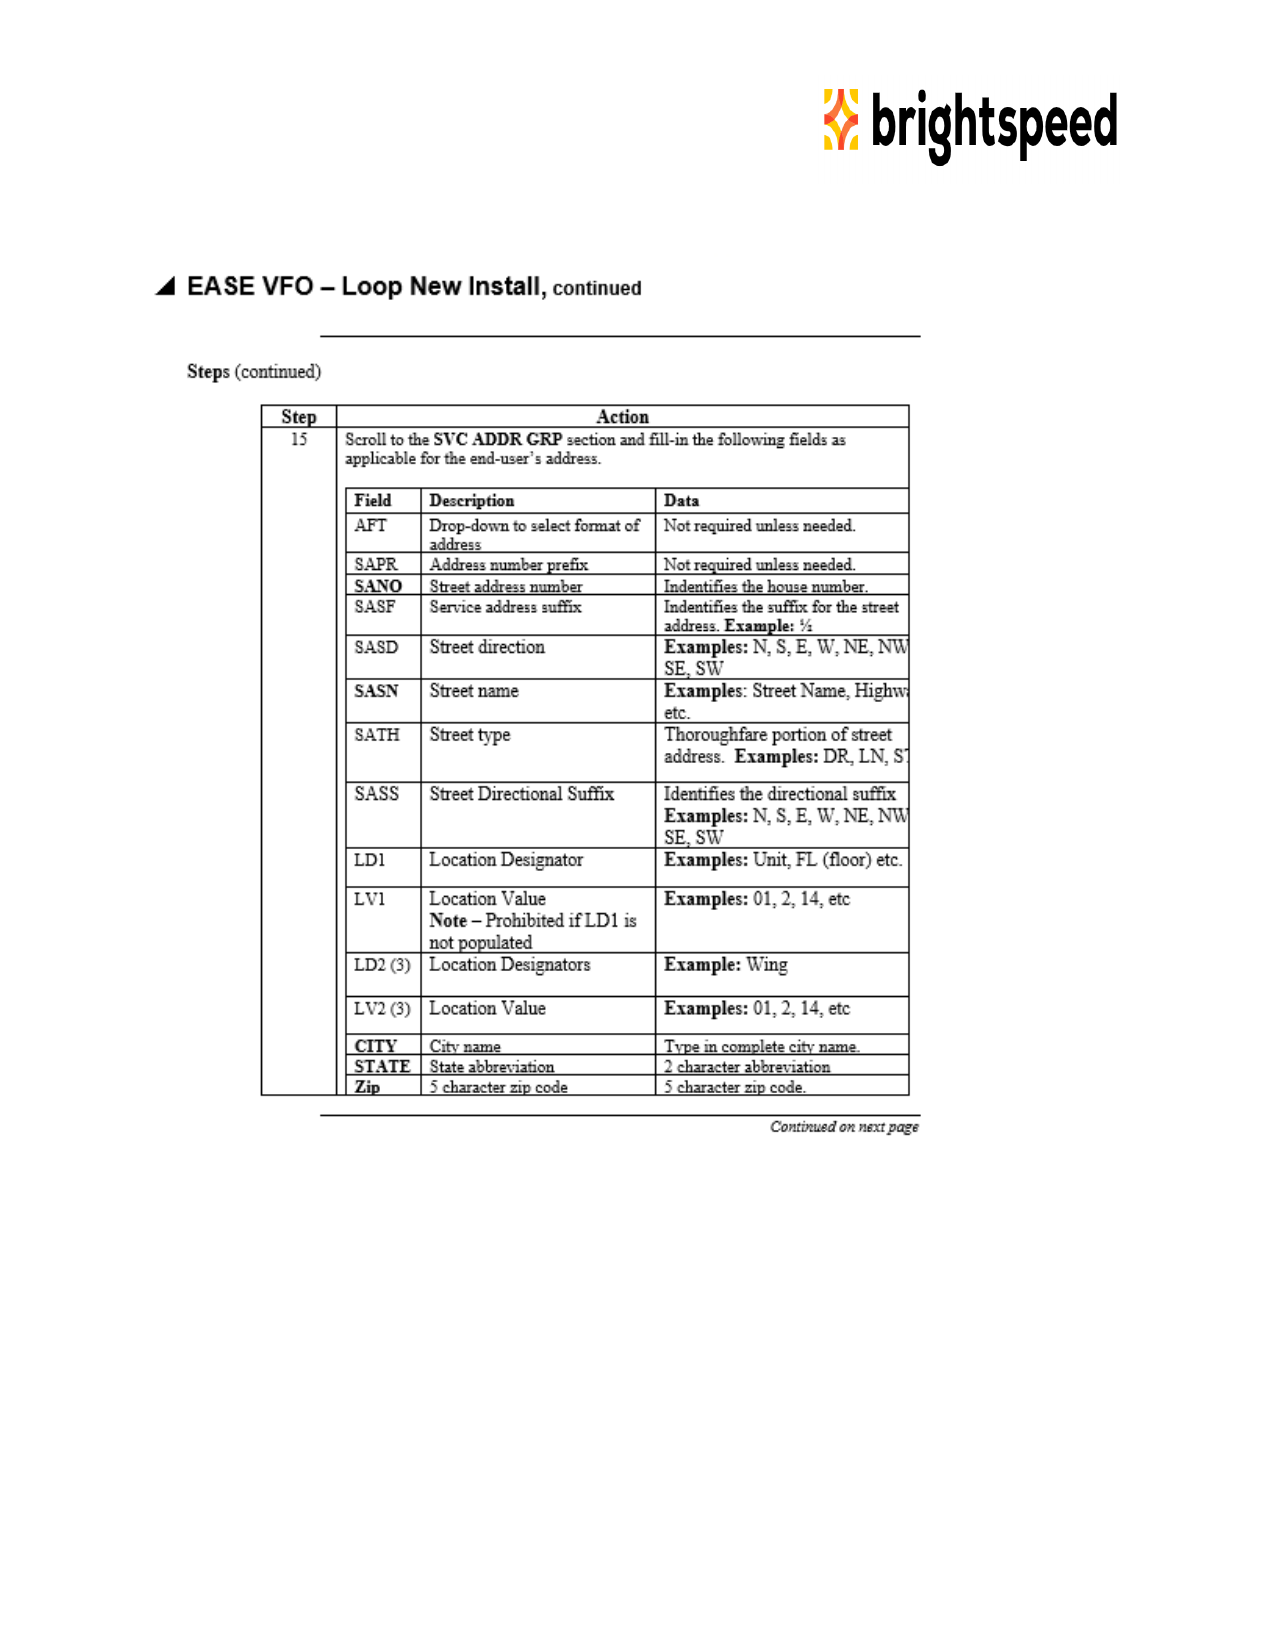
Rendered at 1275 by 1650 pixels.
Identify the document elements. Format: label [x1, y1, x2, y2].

picture [812, 75, 1125, 184]
picture [150, 253, 982, 1190]
